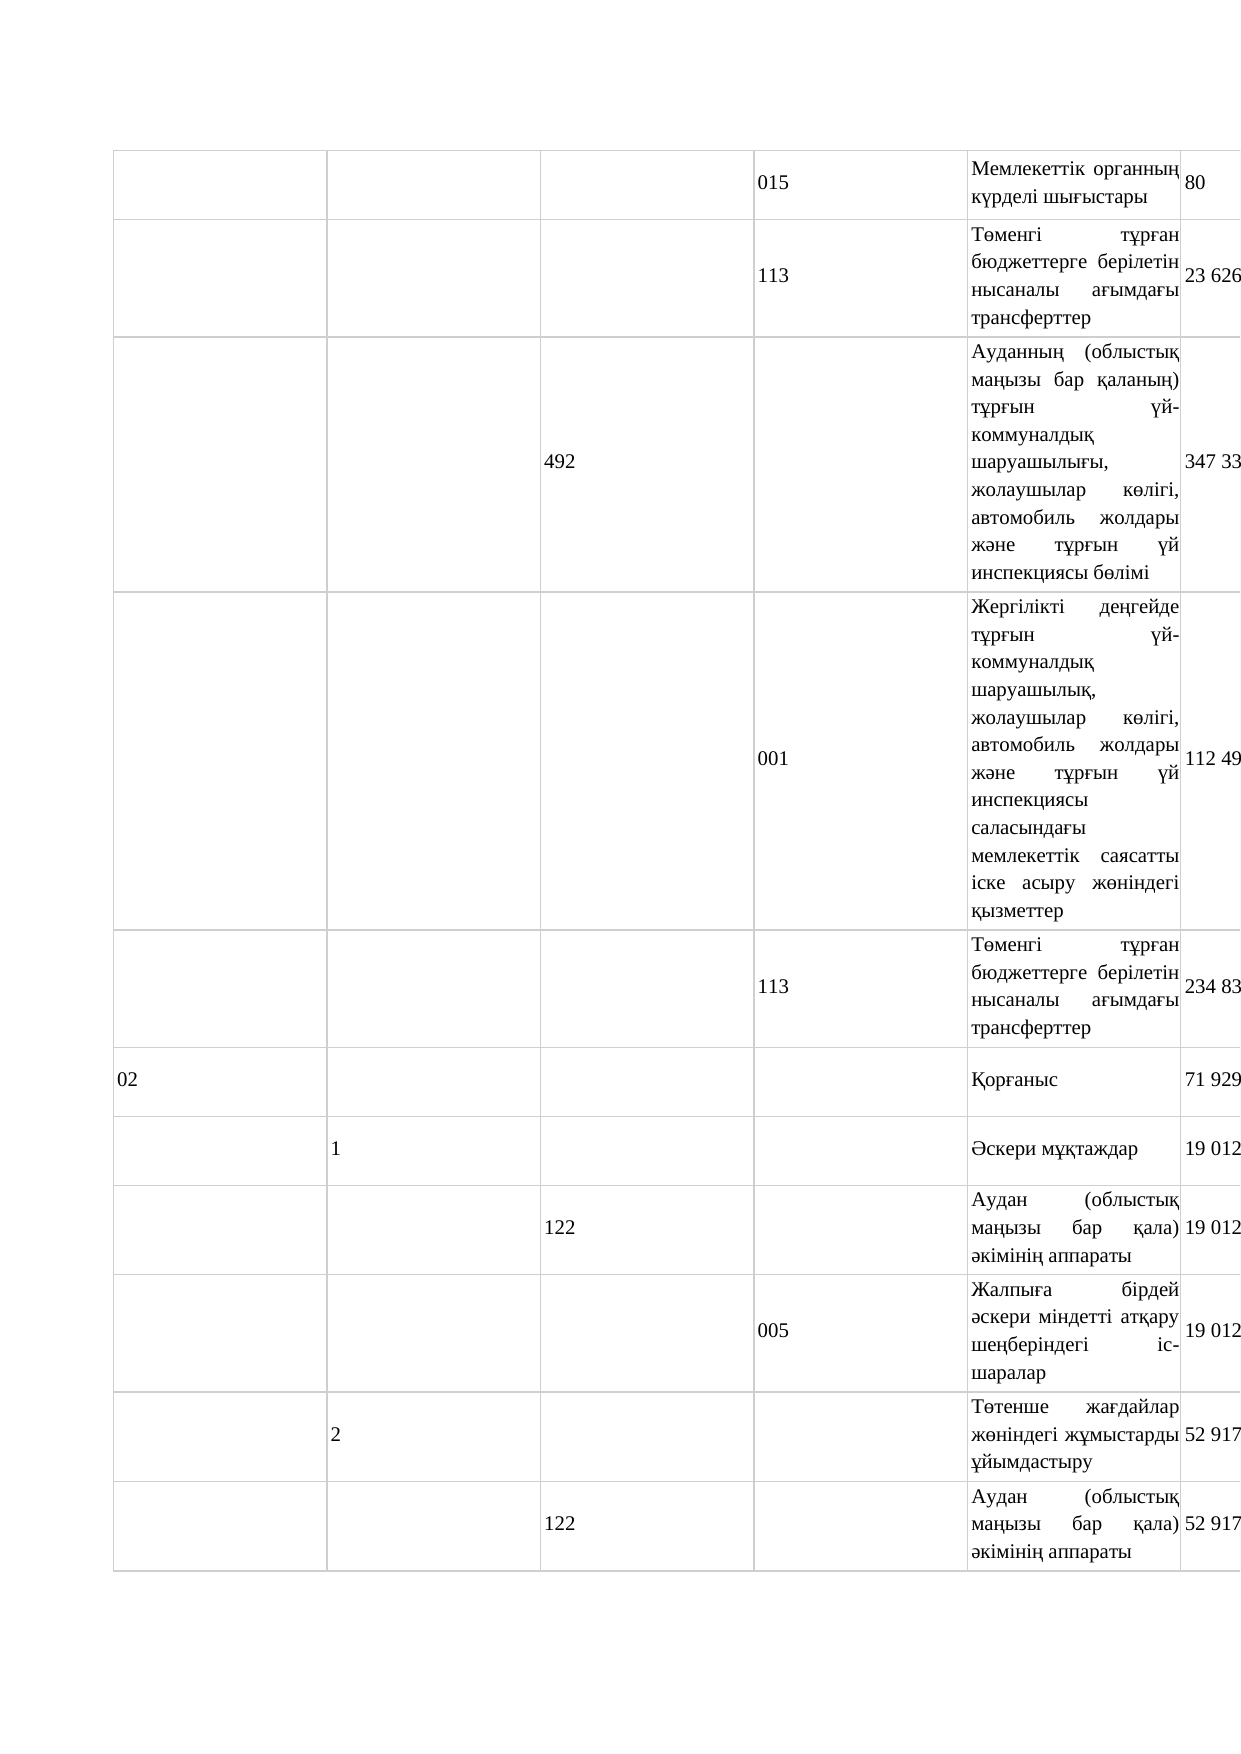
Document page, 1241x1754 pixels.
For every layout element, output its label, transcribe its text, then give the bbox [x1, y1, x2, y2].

table_cell [755, 338, 967, 591]
table_cell [328, 1186, 540, 1274]
table_cell [755, 1482, 967, 1570]
table_cell 23 626 [1181, 220, 1240, 336]
table_cell 52 917 [1181, 1393, 1240, 1481]
table_cell 122 [541, 1186, 753, 1274]
table_cell [541, 1393, 753, 1481]
table_cell Аудан (облыстық маңызы бар қала) әкімінің аппараты [968, 1482, 1180, 1570]
table_cell 1 [328, 1117, 540, 1184]
table_cell Жалпыға бірдей әскери міндетті атқару шеңберіндегі іс-шаралар [968, 1275, 1180, 1391]
table_cell [114, 338, 326, 591]
table_cell [114, 1275, 326, 1391]
table_cell [755, 1186, 967, 1274]
table_cell [755, 1117, 967, 1184]
table_cell 112 499 [1181, 593, 1240, 929]
table_cell Ауданның (облыстық маңызы бар қаланың) тұрғын үй-коммуналдық шаруашылығы, жолаушылар көлігі, автомобиль жолдары және тұрғын үй инспекциясы бөлімі [968, 338, 1180, 591]
table_cell 005 [755, 1275, 967, 1391]
table_cell [328, 151, 540, 219]
table_cell Жергілікті деңгейде тұрғын үй-коммуналдық шаруашылық, жолаушылар көлігі, автомобиль жолдары және тұрғын үй инспекциясы саласындағы мемлекеттік саясатты іске асыру жөніндегі қызметтер [968, 593, 1180, 929]
table_cell 122 [541, 1482, 753, 1570]
table_cell [541, 1117, 753, 1184]
table_cell [541, 1048, 753, 1116]
table_cell [114, 931, 326, 1047]
table_cell [328, 220, 540, 336]
table_cell 19 012 [1181, 1186, 1240, 1274]
table_cell 52 917 [1181, 1482, 1240, 1570]
table_cell [328, 1275, 540, 1391]
table_cell 2 [328, 1393, 540, 1481]
table_cell 19 012 [1181, 1275, 1240, 1391]
table_cell [328, 338, 540, 591]
table_cell [114, 1117, 326, 1184]
table_cell [541, 220, 753, 336]
table_cell 001 [755, 593, 967, 929]
table_cell [328, 593, 540, 929]
table_cell [541, 151, 753, 219]
table_cell Төменгі тұрған бюджеттерге берілетін нысаналы ағымдағы трансферттер [968, 931, 1180, 1047]
table_cell [114, 1186, 326, 1274]
table_cell 113 [755, 220, 967, 336]
table_cell Төтенше жағдайлар жөнiндегi жұмыстарды ұйымдастыру [968, 1393, 1180, 1481]
table_cell [114, 1482, 326, 1570]
table_cell Мемлекеттік органның күрделі шығыстары [968, 151, 1180, 219]
table_cell Аудан (облыстық маңызы бар қала) әкімінің аппараты [968, 1186, 1180, 1274]
table_cell [114, 220, 326, 336]
table_cell 19 012 [1181, 1117, 1240, 1184]
table_cell 71 929 [1181, 1048, 1240, 1116]
table_cell 347 336 [1181, 338, 1240, 591]
table_cell [328, 1482, 540, 1570]
table_cell Әскери мұқтаждар [968, 1117, 1180, 1184]
table_cell 492 [541, 338, 753, 591]
table_cell 113 [755, 931, 967, 1047]
table_cell Төменгі тұрған бюджеттерге берілетін нысаналы ағымдағы трансферттер [968, 220, 1180, 336]
table_cell [328, 931, 540, 1047]
table_cell [114, 593, 326, 929]
table_cell [541, 1275, 753, 1391]
table_cell [541, 593, 753, 929]
table_cell 234 837 [1181, 931, 1240, 1047]
table_cell [755, 1393, 967, 1481]
table_cell [114, 1393, 326, 1481]
table_cell 015 [755, 151, 967, 219]
table_cell 02 [114, 1048, 326, 1116]
table_cell [541, 931, 753, 1047]
table_cell [755, 1048, 967, 1116]
table_cell Қорғаныс [968, 1048, 1180, 1116]
table_cell [328, 1048, 540, 1116]
table_cell [114, 151, 326, 219]
table_cell 80 [1181, 151, 1240, 219]
